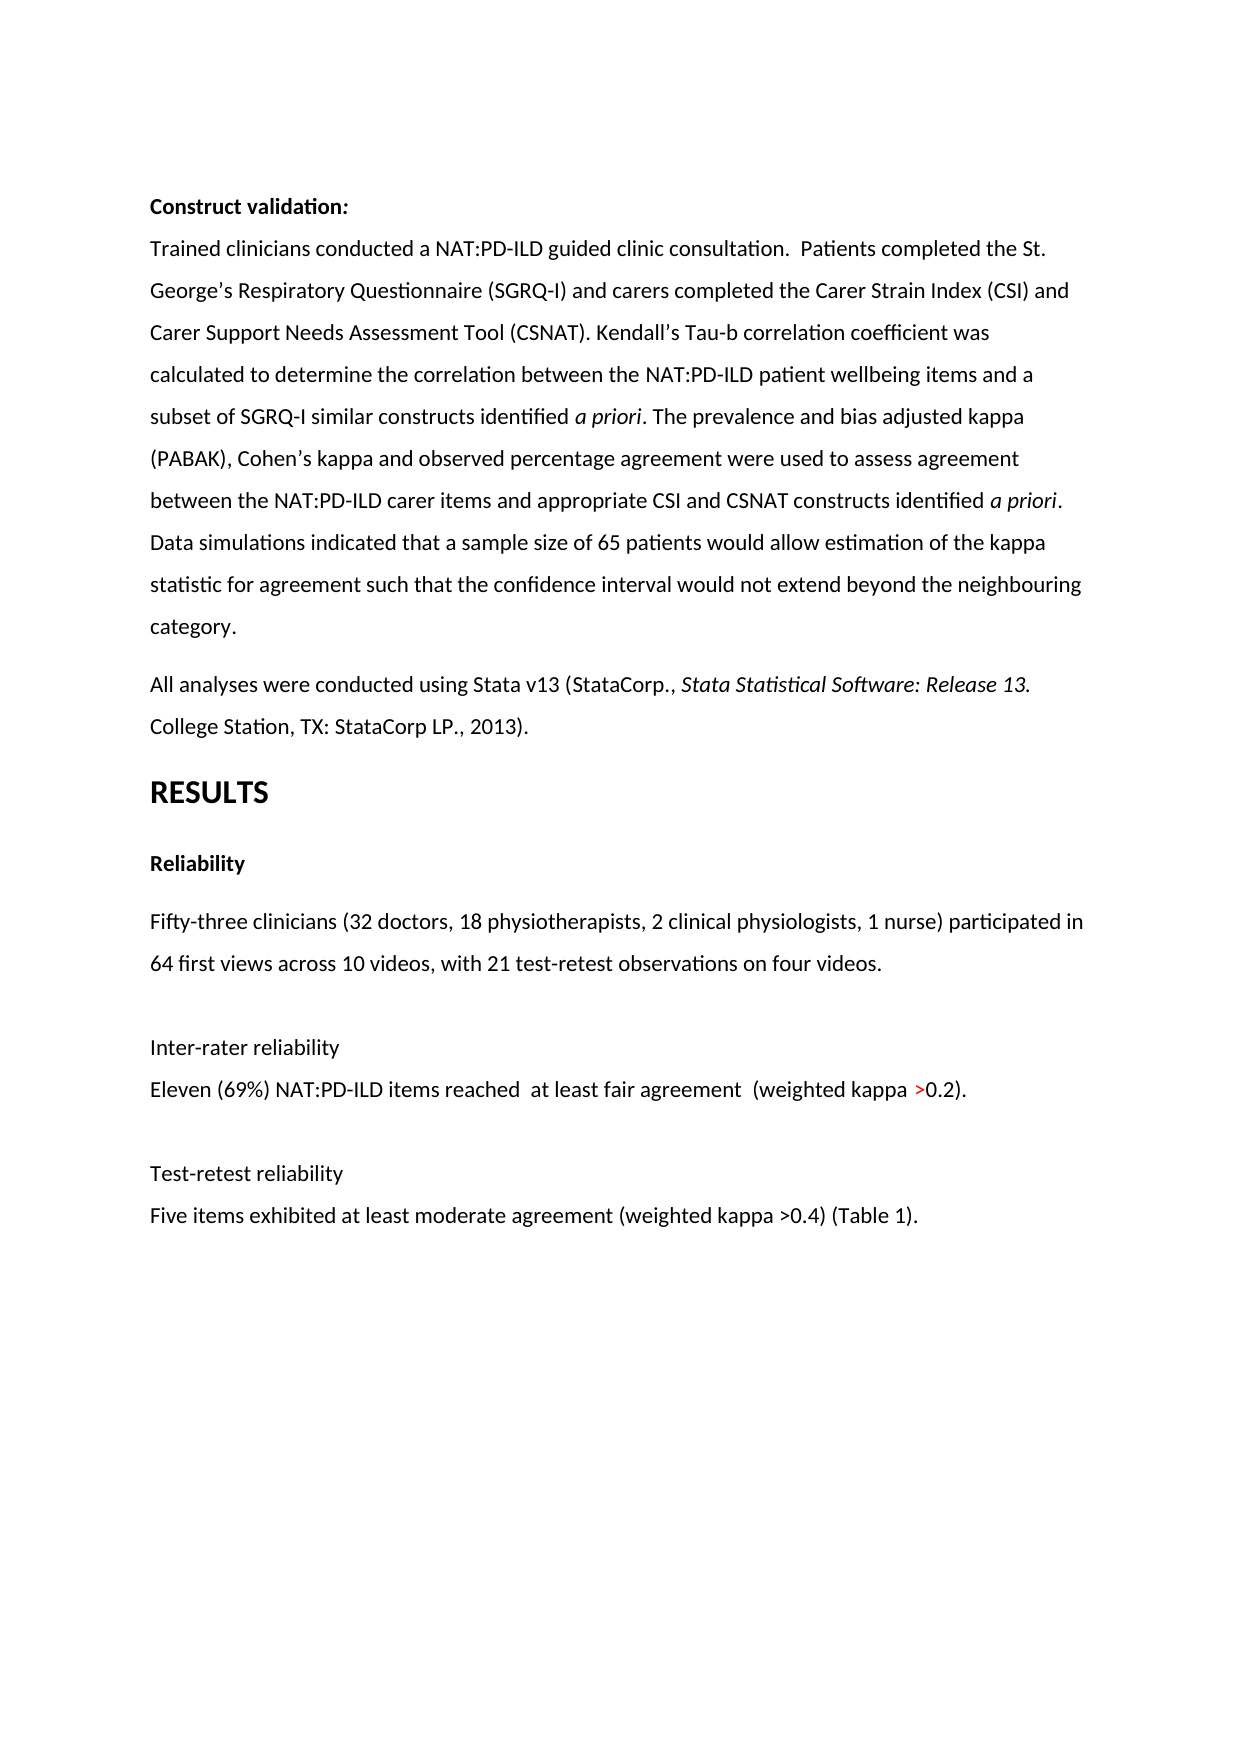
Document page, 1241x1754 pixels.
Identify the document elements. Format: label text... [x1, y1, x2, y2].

text All analyses were conducted using Stata v13 (StataCorp., Stata Statistical Software: Release 13. College Station, TX: StataCorp LP., 2013). [150, 670, 1090, 740]
text Results [150, 771, 1090, 812]
list Five items exhibited at least moderate agreement (weighted kappa >0.4) (Table 1). [150, 1201, 1090, 1229]
list Eleven (69%) NAT:PD-ILD items reached at least fair agreement (weighted kappa >0.2). [150, 1075, 1090, 1103]
text Construct validation: [150, 192, 1090, 220]
list Test-retest reliability [150, 1159, 1090, 1187]
text Trained clinicians conducted a NAT:PD-ILD guided clinic consultation. Patients completed the St. George’s Respiratory Questionnaire (SGRQ-I) and carers completed the Carer Strain Index (CSI) and Carer Support Needs Assessment Tool (CSNAT). Kendall’s Tau-b correlation coefficient was calculated to determine the correlation between the NAT:PD-ILD patient wellbeing items and a subset of SGRQ-I similar constructs identified a priori. The prevalence and bias adjusted kappa (PABAK), Cohen’s kappa and observed percentage agreement were used to assess agreement between the NAT:PD-ILD carer items and appropriate CSI and CSNAT constructs identified a priori. Data simulations indicated that a sample size of 65 patients would allow estimation of the kappa statistic for agreement such that the confidence interval would not extend beyond the neighbouring category. [150, 234, 1090, 640]
text Reliability [150, 849, 1090, 877]
list Fifty-three clinicians (32 doctors, 18 physiotherapists, 2 clinical physiologists, 1 nurse) participated in 64 first views across 10 videos, with 21 test-retest observations on four videos. [150, 907, 1090, 977]
list Inter-rater reliability [150, 1033, 1090, 1061]
